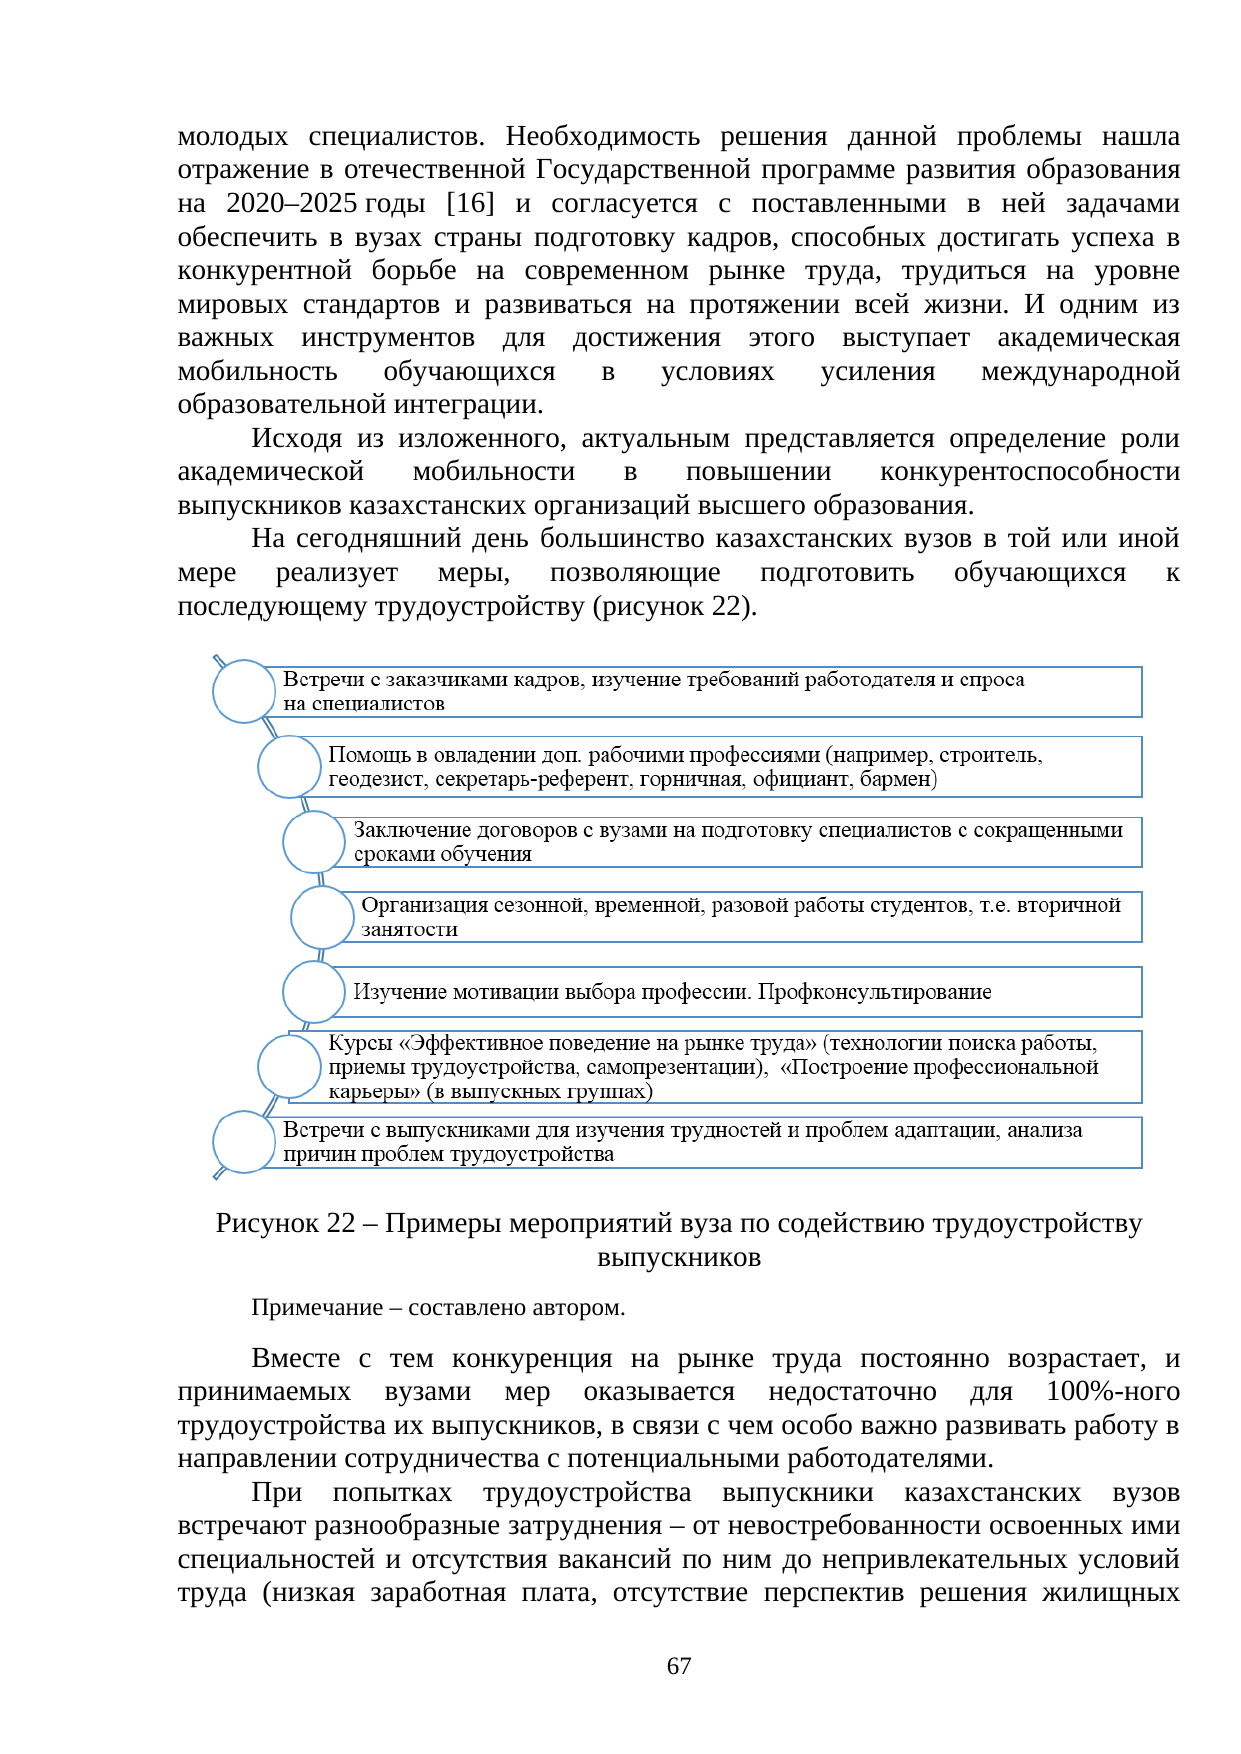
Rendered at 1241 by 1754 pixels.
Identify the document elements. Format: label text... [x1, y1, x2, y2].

text Рисунок 22 – Примеры мероприятий вуза по содействию трудоустройству выпускников [177, 1206, 1181, 1273]
text На сегодняшний день большинство казахстанских вузов в той или иной мере реализует меры, позволяющие подготовить обучающихся к последующему трудоустройству (рисунок 22). [177, 521, 1181, 621]
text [177, 1474, 1181, 1608]
text Примечание – составлено автором. [177, 1292, 1181, 1321]
picture [206, 640, 1153, 1187]
text Исходя из изложенного, актуальным представляется определение роли академической мобильности в повышении конкурентоспособности выпускников казахстанских организаций высшего образования. [177, 420, 1181, 521]
text Вместе с тем конкуренция на рынке труда постоянно возрастает, и принимаемых вузами мер оказывается недостаточно для 100%-ного трудоустройства их выпускников, в связи с чем особо важно развивать работу в направлении сотрудничества с потенциальными работодателями. [177, 1340, 1181, 1474]
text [177, 118, 1181, 420]
